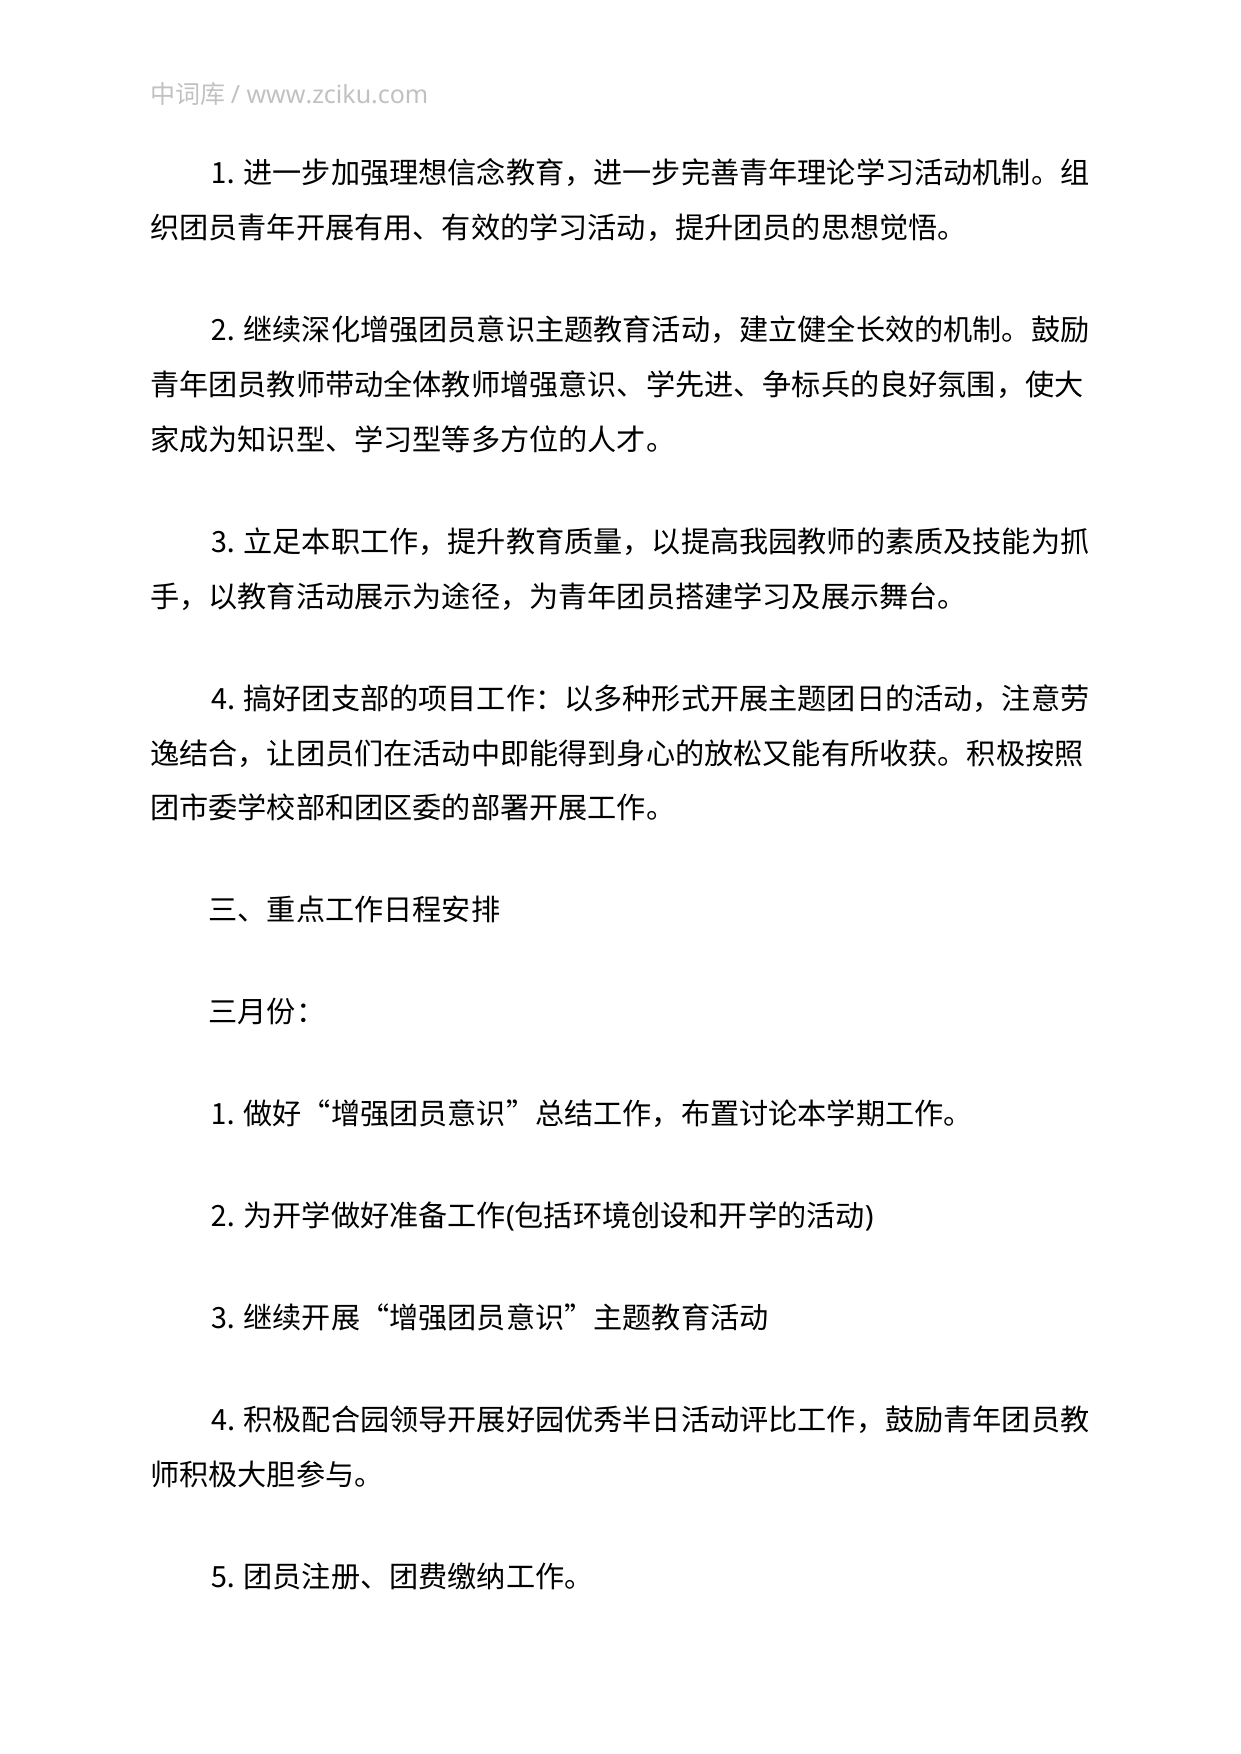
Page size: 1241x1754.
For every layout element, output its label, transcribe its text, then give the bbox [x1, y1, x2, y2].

text ⒈做好“增强团员意识”总结工作，布置讨论本学期工作。 [150, 1090, 1090, 1133]
text ⒉为开学做好准备工作(包括环境创设和开学的活动) [150, 1192, 1090, 1235]
text 三月份： [150, 989, 1090, 1031]
text ⒊继续开展“增强团员意识”主题教育活动 [150, 1294, 1090, 1337]
text ⒉继续深化增强团员意识主题教育活动，建立健全长效的机制。鼓励青年团员教师带动全体教师增强意识、学先进、争标兵的良好氛围，使大家成为知识型、学习型等多方位的人才。 [150, 307, 1090, 459]
text ⒊立足本职工作，提升教育质量，以提高我园教师的素质及技能为抓手，以教育活动展示为途径，为青年团员搭建学习及展示舞台。 [150, 518, 1090, 616]
text ⒌团员注册、团费缴纳工作。 [150, 1553, 1090, 1596]
text 三、重点工作日程安排 [150, 887, 1090, 929]
text ⒋搞好团支部的项目工作：以多种形式开展主题团日的活动，注意劳逸结合，让团员们在活动中即能得到身心的放松又能有所收获。积极按照团市委学校部和团区委的部署开展工作。 [150, 675, 1090, 827]
text ⒈进一步加强理想信念教育，进一步完善青年理论学习活动机制。组织团员青年开展有用、有效的学习活动，提升团员的思想觉悟。 [150, 150, 1090, 247]
text ⒋积极配合园领导开展好园优秀半日活动评比工作，鼓励青年团员教师积极大胆参与。 [150, 1396, 1090, 1494]
